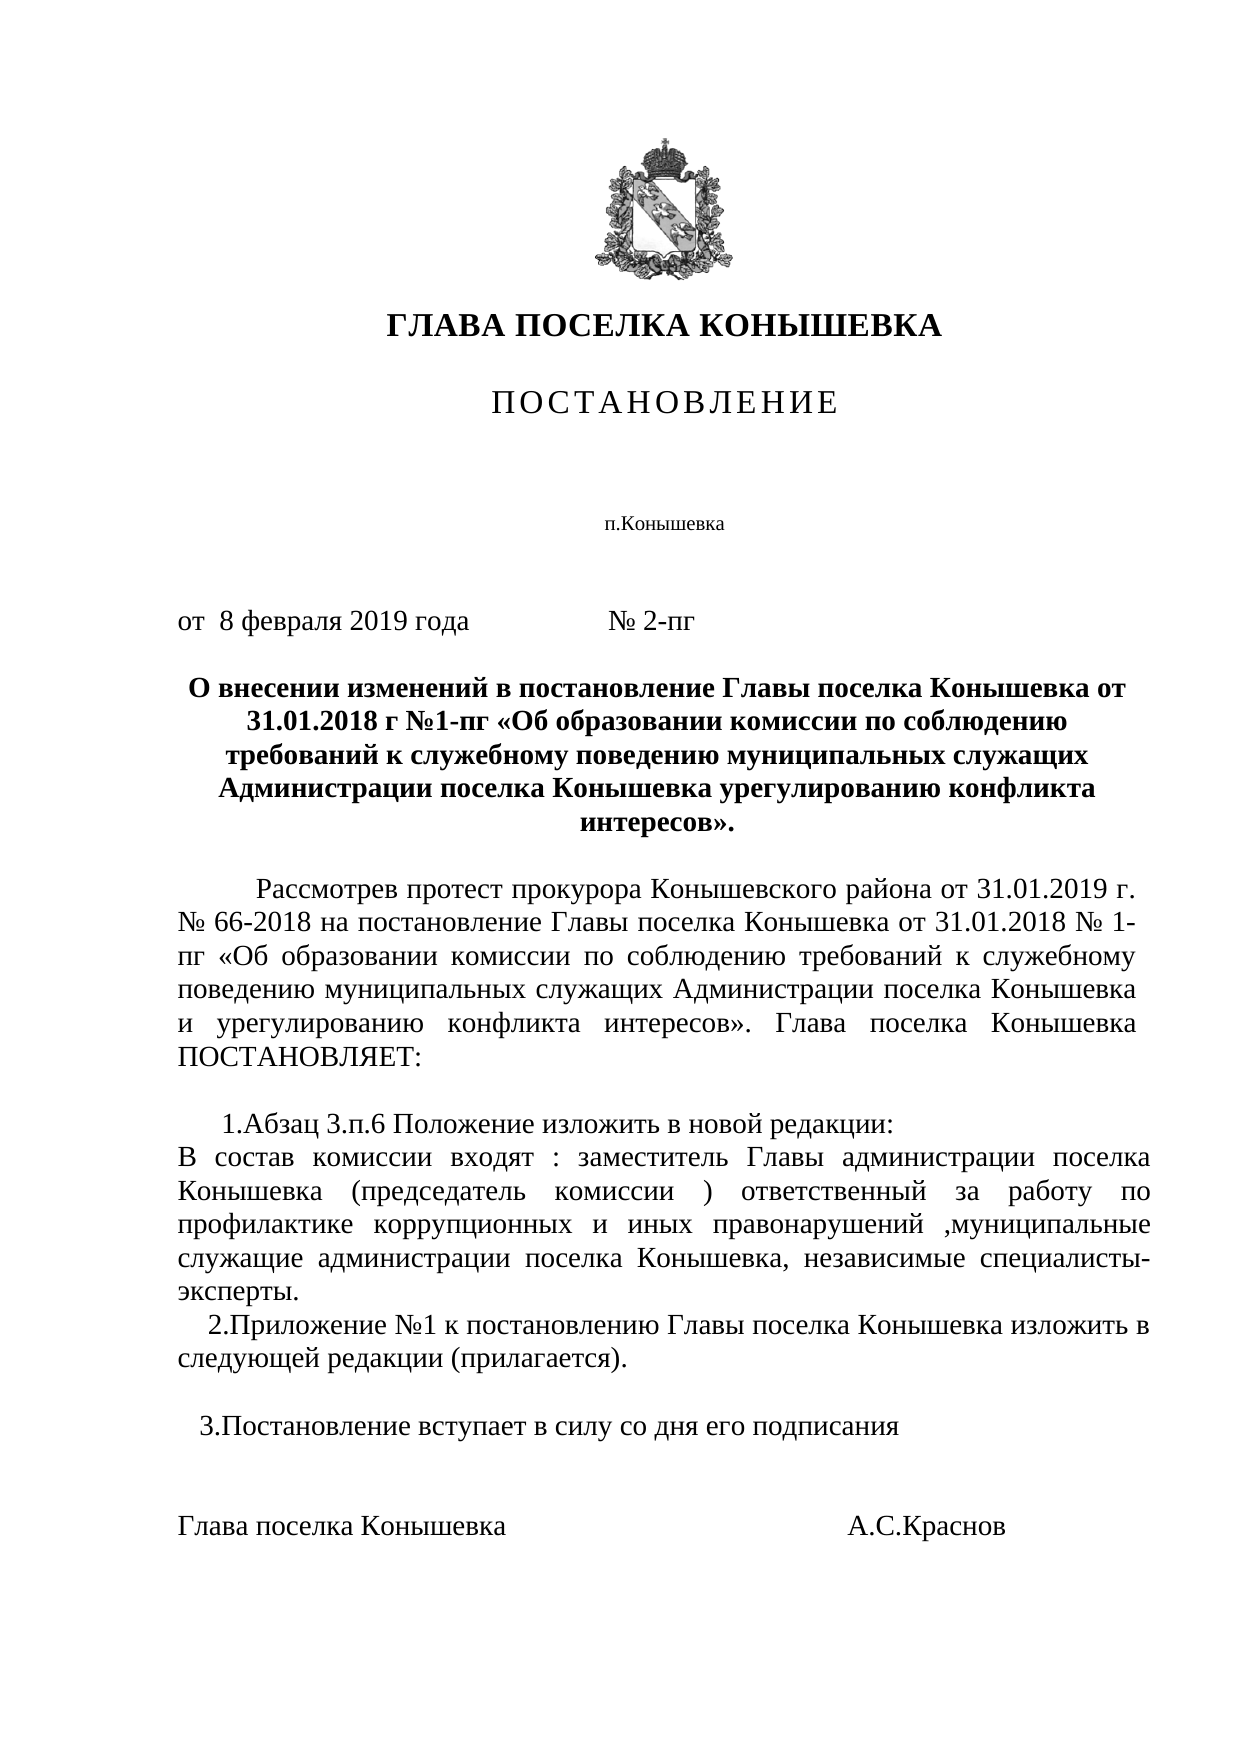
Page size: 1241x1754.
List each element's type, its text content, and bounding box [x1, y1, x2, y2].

text 2.Приложение №1 к постановлению Главы поселка Конышевка изложить в следующей редакции (прилагается). [177, 1307, 1152, 1374]
text О внесении изменений в постановление Главы поселка Конышевка от 31.01.2018 г №1-пг «Об образовании комиссии по соблюдению требований к служебному поведению муниципальных служащих Администрации поселка Конышевка урегулированию конфликта интересов». [177, 670, 1137, 837]
text Глава поселка Конышевка А.С.Краснов [177, 1508, 1152, 1542]
text Рассмотрев протест прокурора Конышевского района от 31.01.2019 г.№ 66-2018 на постановление Главы поселка Конышевка от 31.01.2018 № 1-пг «Об образовании комиссии по соблюдению требований к служебному поведению муниципальных служащих Администрации поселка Конышевка и урегулированию конфликта интересов». Глава поселка Конышевка ПОСТАНОВЛЯЕТ: [177, 871, 1137, 1072]
text 1.Абзац 3.п.6 Положение изложить в новой редакции: [177, 1106, 1152, 1139]
text ГЛАВА ПОСЕЛКА КОНЫШЕВКА [177, 306, 1152, 344]
text 3.Постановление вступает в силу со дня его подписания [177, 1408, 1152, 1441]
text ПОСТАНОВЛЕНИЕ [177, 382, 1152, 421]
text п.Конышевка [177, 510, 1152, 534]
text В состав комиссии входят : заместитель Главы администрации поселка Конышевка (председатель комиссии ) ответственный за работу по профилактике коррупционных и иных правонарушений ,муниципальные служащие администрации поселка Конышевка, независимые специалисты-эксперты. [177, 1139, 1152, 1307]
text от 8 февраля 2019 года № 2-пг [177, 603, 1152, 636]
